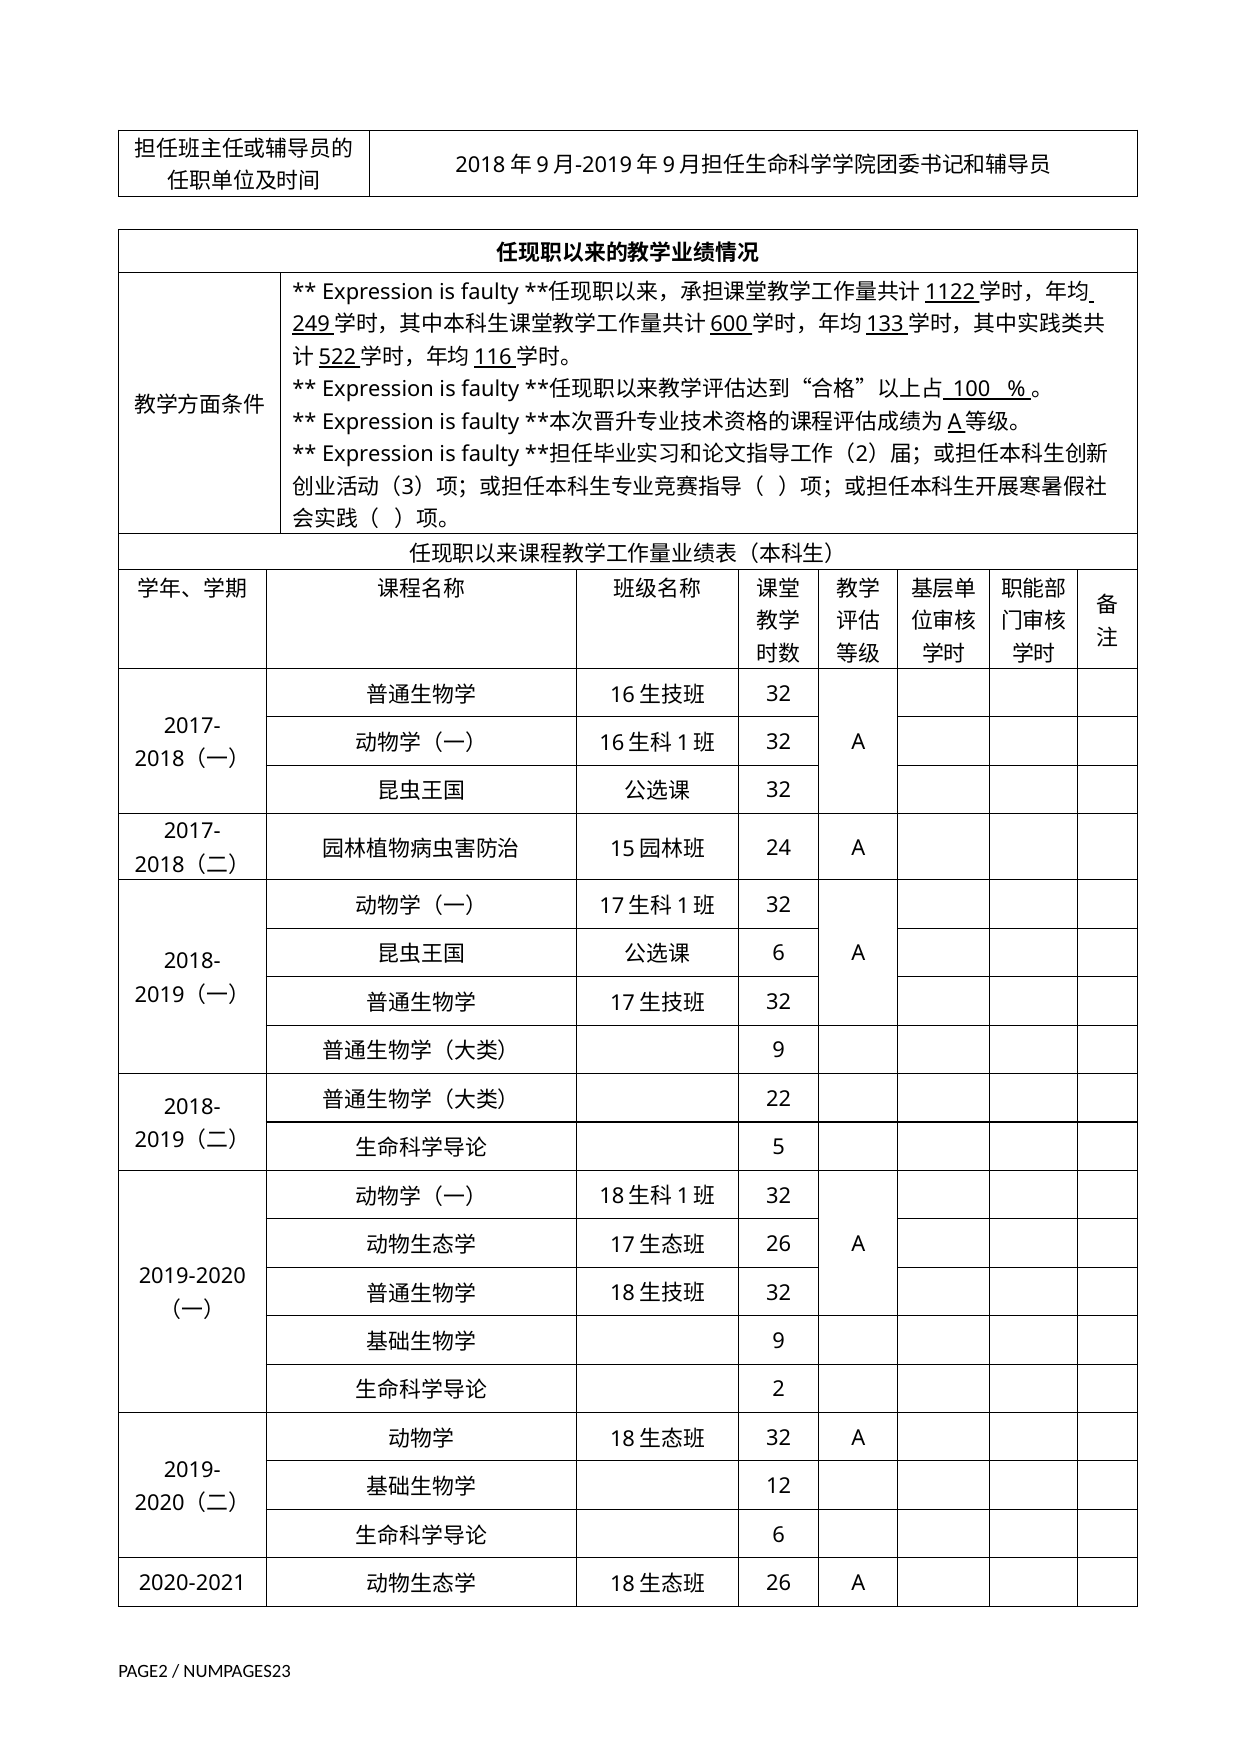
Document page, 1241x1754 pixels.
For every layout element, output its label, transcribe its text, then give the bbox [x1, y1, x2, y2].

table_cell 26 [739, 1219, 818, 1267]
table_cell 任现职以来课程教学工作量业绩表（本科生） [119, 534, 1137, 569]
table_cell [898, 1123, 989, 1170]
table_cell 动物学（一） [267, 717, 576, 765]
table_cell [1078, 1365, 1137, 1412]
table_cell [1078, 1026, 1137, 1073]
table_cell 基础生物学 [267, 1461, 576, 1509]
table_cell [898, 977, 989, 1024]
table_cell 普通生物学 [267, 669, 576, 716]
table_cell 教学评估等级 [819, 570, 897, 668]
table_cell [990, 1219, 1077, 1267]
table_cell [898, 1074, 989, 1121]
table_cell [1078, 1123, 1137, 1170]
table_cell A [819, 880, 897, 1024]
table_cell [577, 1365, 738, 1412]
table_cell [990, 669, 1077, 716]
table_cell [819, 1316, 897, 1363]
table_cell [898, 717, 989, 765]
table_cell 园林植物病虫害防治 [267, 814, 576, 879]
table_cell [577, 1461, 738, 1509]
table_cell 普通生物学 [267, 977, 576, 1024]
table_cell 2019-2020（二） [119, 1413, 266, 1557]
table_cell [990, 1074, 1077, 1121]
table_cell [898, 1026, 989, 1073]
table_cell 6 [739, 929, 818, 976]
table_cell [577, 1026, 738, 1073]
table_cell 15园林班 [577, 814, 738, 879]
table_cell [990, 1365, 1077, 1412]
table_cell 生命科学导论 [267, 1123, 576, 1170]
table_cell [990, 1461, 1077, 1509]
table_cell 基础生物学 [267, 1316, 576, 1363]
table_cell 5 [739, 1123, 818, 1170]
table_cell [1078, 814, 1137, 879]
table_cell [1078, 669, 1137, 716]
table_cell [819, 1074, 897, 1121]
table_cell [1078, 1316, 1137, 1363]
table_cell [990, 977, 1077, 1024]
table_cell A [819, 1171, 897, 1315]
table_cell 动物学（一） [267, 880, 576, 928]
table_cell [898, 929, 989, 976]
table_cell 公选课 [577, 766, 738, 813]
table_cell A [819, 1558, 897, 1606]
table_cell [990, 1268, 1077, 1315]
table_cell 课堂教学时数 [739, 570, 818, 668]
table_cell 16生科1班 [577, 717, 738, 765]
table_cell [1078, 717, 1137, 765]
table_cell [1078, 1268, 1137, 1315]
table_cell [819, 1461, 897, 1509]
table_cell [898, 1268, 989, 1315]
table_cell [898, 1219, 989, 1267]
table_cell 18生科1班 [577, 1171, 738, 1218]
table_cell 2018-2019（二） [119, 1074, 266, 1170]
table_cell 17生科1班 [577, 880, 738, 928]
table_cell 学年、学期 [119, 570, 266, 668]
table_cell 2020-2021 (一) [119, 1558, 266, 1606]
table_cell 18生态班 [577, 1413, 738, 1460]
table_cell 动物生态学 [267, 1558, 576, 1606]
table_cell [898, 1558, 989, 1606]
table_cell [1078, 1558, 1137, 1606]
table_cell 32 [739, 1268, 818, 1315]
table_cell [990, 1510, 1077, 1557]
table_cell 2017-2018（二） [119, 814, 266, 879]
table_cell [990, 1026, 1077, 1073]
table_cell 32 [739, 977, 818, 1024]
table_cell [898, 1510, 989, 1557]
table_cell ①任现职以来，承担课堂教学工作量共计1122学时，年均 249学时，其中本科生课堂教学工作量共计600学时，年均133学时，其中实践类共计522学时，年均116学时。 ②任现职以来教学评估达到“合格”以上占 100 % 。 ③本次晋升专业技术资格的课程评估成绩为A等级。 ④担任毕业实习和论文指导工作（2）届；或担任本科生创新创业活动（3）项；或担任本科生专业竞赛指导（ ）项；或担任本科生开展寒暑假社会实践（ ）项。 [281, 273, 1137, 533]
table_cell [990, 814, 1077, 879]
table_cell [990, 1413, 1077, 1460]
table_cell [1078, 1510, 1137, 1557]
table_header 任现职以来的教学业绩情况 [119, 230, 1137, 272]
table_cell [1078, 1171, 1137, 1218]
table_cell [898, 1461, 989, 1509]
table_cell 备注 [1078, 570, 1137, 668]
table_cell 32 [739, 1413, 818, 1460]
table_cell 24 [739, 814, 818, 879]
table_cell 职能部门审核学时 [990, 570, 1077, 668]
table_cell [819, 1026, 897, 1073]
table_cell 公选课 [577, 929, 738, 976]
table_cell 2 [739, 1365, 818, 1412]
table_cell 普通生物学（大类） [267, 1026, 576, 1073]
table_cell [819, 1123, 897, 1170]
table_cell [990, 1316, 1077, 1363]
table_cell 教学方面条件 [119, 273, 280, 533]
table_cell 2018年9月-2019年9月担任生命科学学院团委书记和辅导员 [370, 131, 1137, 196]
table_cell 2018-2019（一） [119, 880, 266, 1073]
table_cell [1078, 880, 1137, 928]
table_cell 生命科学导论 [267, 1365, 576, 1412]
table_cell [898, 1316, 989, 1363]
table_cell 22 [739, 1074, 818, 1121]
table_cell 17生技班 [577, 977, 738, 1024]
table_cell A [819, 669, 897, 813]
table_cell 班级名称 [577, 570, 738, 668]
table_cell 32 [739, 669, 818, 716]
table_cell 32 [739, 766, 818, 813]
table_cell [898, 814, 989, 879]
table_cell 课程名称 [267, 570, 576, 668]
table_cell [898, 1413, 989, 1460]
table_cell 动物生态学 [267, 1219, 576, 1267]
table_cell [898, 669, 989, 716]
table_cell [990, 929, 1077, 976]
table_cell 12 [739, 1461, 818, 1509]
table_cell 32 [739, 880, 818, 928]
table_cell [819, 1510, 897, 1557]
table_cell 动物学 [267, 1413, 576, 1460]
table_cell [990, 717, 1077, 765]
table_cell 普通生物学 [267, 1268, 576, 1315]
table_cell 生命科学导论 [267, 1510, 576, 1557]
table_cell [990, 766, 1077, 813]
table_cell [990, 1171, 1077, 1218]
table_cell 17生态班 [577, 1219, 738, 1267]
table_cell [1078, 1074, 1137, 1121]
table_cell 昆虫王国 [267, 766, 576, 813]
table_cell [898, 766, 989, 813]
table_cell [990, 1558, 1077, 1606]
table_cell 18生态班 [577, 1558, 738, 1606]
table_cell A [819, 814, 897, 879]
table_cell [990, 1123, 1077, 1170]
table_cell A [819, 1413, 897, 1460]
table_cell 26 [739, 1558, 818, 1606]
table_cell [577, 1074, 738, 1121]
table_cell 2019-2020 （一） [119, 1171, 266, 1412]
table_cell 6 [739, 1510, 818, 1557]
table_cell 动物学（一） [267, 1171, 576, 1218]
table_cell [898, 880, 989, 928]
table_cell 担任班主任或辅导员的任职单位及时间 [119, 131, 369, 196]
table_cell [898, 1171, 989, 1218]
table_cell [819, 1365, 897, 1412]
table_cell [577, 1510, 738, 1557]
table_cell 9 [739, 1316, 818, 1363]
table_cell [577, 1123, 738, 1170]
table_cell [898, 1365, 989, 1412]
table_cell [1078, 929, 1137, 976]
table_cell 9 [739, 1026, 818, 1073]
table_cell 16生技班 [577, 669, 738, 716]
table_cell [1078, 977, 1137, 1024]
table_cell [1078, 1461, 1137, 1509]
table_cell [1078, 766, 1137, 813]
table_cell 32 [739, 717, 818, 765]
table_cell 18生技班 [577, 1268, 738, 1315]
table_cell 2017-2018（一） [119, 669, 266, 813]
table_cell [1078, 1219, 1137, 1267]
table_cell [1078, 1413, 1137, 1460]
table_cell [990, 880, 1077, 928]
table_cell 基层单位审核学时 [898, 570, 989, 668]
table_cell [577, 1316, 738, 1363]
table_cell 32 [739, 1171, 818, 1218]
table_cell 普通生物学（大类） [267, 1074, 576, 1121]
table_cell 昆虫王国 [267, 929, 576, 976]
